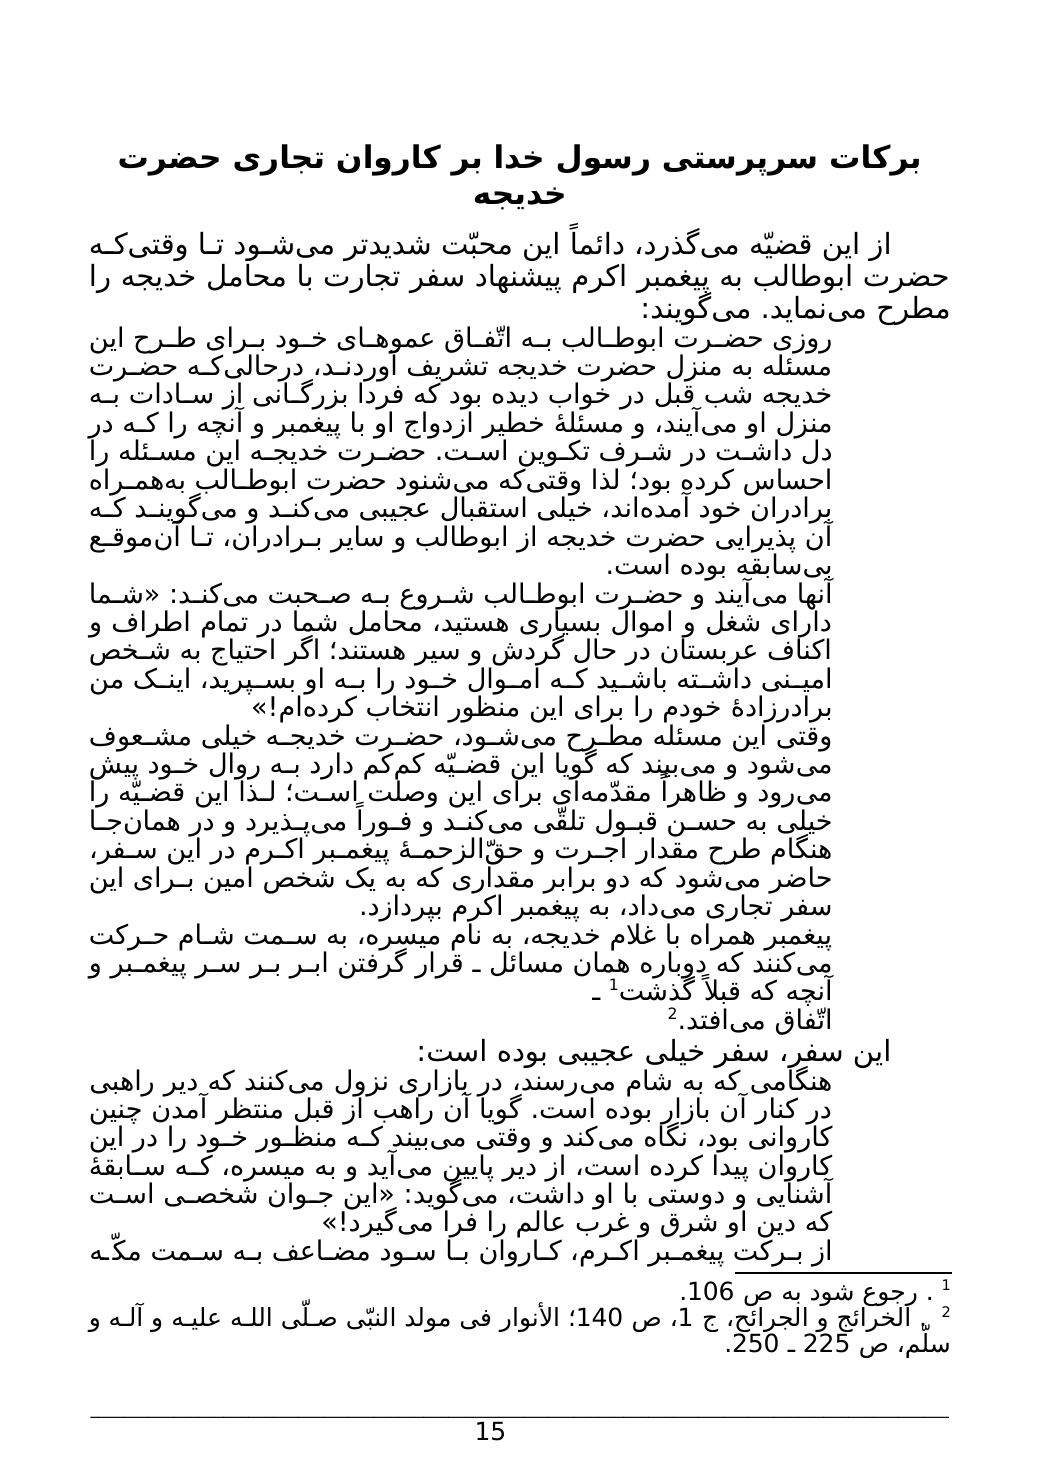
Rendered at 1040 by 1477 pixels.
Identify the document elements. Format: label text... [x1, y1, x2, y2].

text وقتی این مسئله مطرح می‌شود، حضرت خدیجه خیلی مشعوف می‌شود و می‌بیند که گویا این قضیّه کم‌کم دارد به روال خود پیش می‌رود و ظاهراً مقدّمه‌ای برای این وصلت است؛ لذا این قضیّه را خیلی به حسن قبول تلقّی می‌کند و فوراً می‌پذیرد و در همان‌جا هنگام طرح مقدار اجرت و حقّ‌الزحمۀ پیغمبر اکرم در این سفر، حاضر می‌شود که دو برابر مقداری که به یک شخص امین برای این سفر تجاری می‌داد، به پیغمبر اکرم بپردازد. [89, 723, 833, 922]
text هنگامی که به شام می‌رسند، در بازاری نزول می‌کنند که دیر راهبی در کنار آن بازار بوده است. گویا آن راهب از قبل منتظر آمدن چنین کاروانی بود، نگاه می‌کند و وقتی می‌بیند که منظور خود را در این کاروان پیدا کرده است، از دیر پایین می‌آید و به میسره، که سابقۀ آشنایی و دوستی با او داشت، می‌گوید: «این جوان شخصی است که دین او شرق و غرب عالم را فرا می‌گیرد!» [89, 1068, 833, 1238]
subtitle برکات سرپرستی رسول خدا بر کاروان تجاری حضرت خدیجه [89, 139, 951, 212]
text آنها می‌آیند و حضرت ابوطالب شروع به صحبت می‌کند: «شما دارای شغل و اموال بسیاری هستید، محامل شما در تمام اطراف و اکناف عربستان در حال گردش و سیر هستند؛ اگر احتیاج به شخص امینی داشته باشید که اموال خود را به او بسپرید، اینک من برادرزادۀ خودم را برای این منظور انتخاب کرده‌ام!» [89, 581, 833, 723]
text اتّفاق می‌افتد. [89, 1007, 833, 1036]
text پیغمبر همراه با غلام خدیجه، به نام میسره، به سمت شام حرکت می‌کنند که دوباره همان مسائل ـ قرار گرفتن ابر بر سر پیغمبر و آنچه که قبلاً گذشت ـ [89, 922, 833, 1007]
text از این قضیّه می‌گذرد، دائماً این محبّت شدیدتر می‌شود تا وقتی‌که حضرت ابوطالب به پیغمبر اکرم پیشنهاد سفر تجارت با محامل خدیجه را مطرح می‌نماید. می‌گویند: [89, 228, 951, 325]
text این سفر، سفر خیلی عجیبی بوده است: [89, 1036, 951, 1068]
text روزی حضرت ابوطالب به اتّفاق عموهای خود برای طرح این مسئله به منزل حضرت خدیجه تشریف آوردند، درحالی‌که حضرت خدیجه شب قبل در خواب دیده بود که فردا بزرگانی از سادات به منزل او می‌آیند، و مسئلۀ خطیر ازدواج او با پیغمبر و آنچه را که در دل داشت در شرف تکوین است. حضرت خدیجه این مسئله را احساس کرده بود؛ لذا وقتی‌که می‌شنود حضرت ابوطالب به‌همراه برادران خود آمده‌اند، خیلی استقبال عجیبی می‌کند و می‌گویند که آن پذیرایی حضرت خدیجه از ابوطالب و سایر برادران، تا آن‌موقع بی‌سابقه بوده است. [89, 325, 833, 581]
